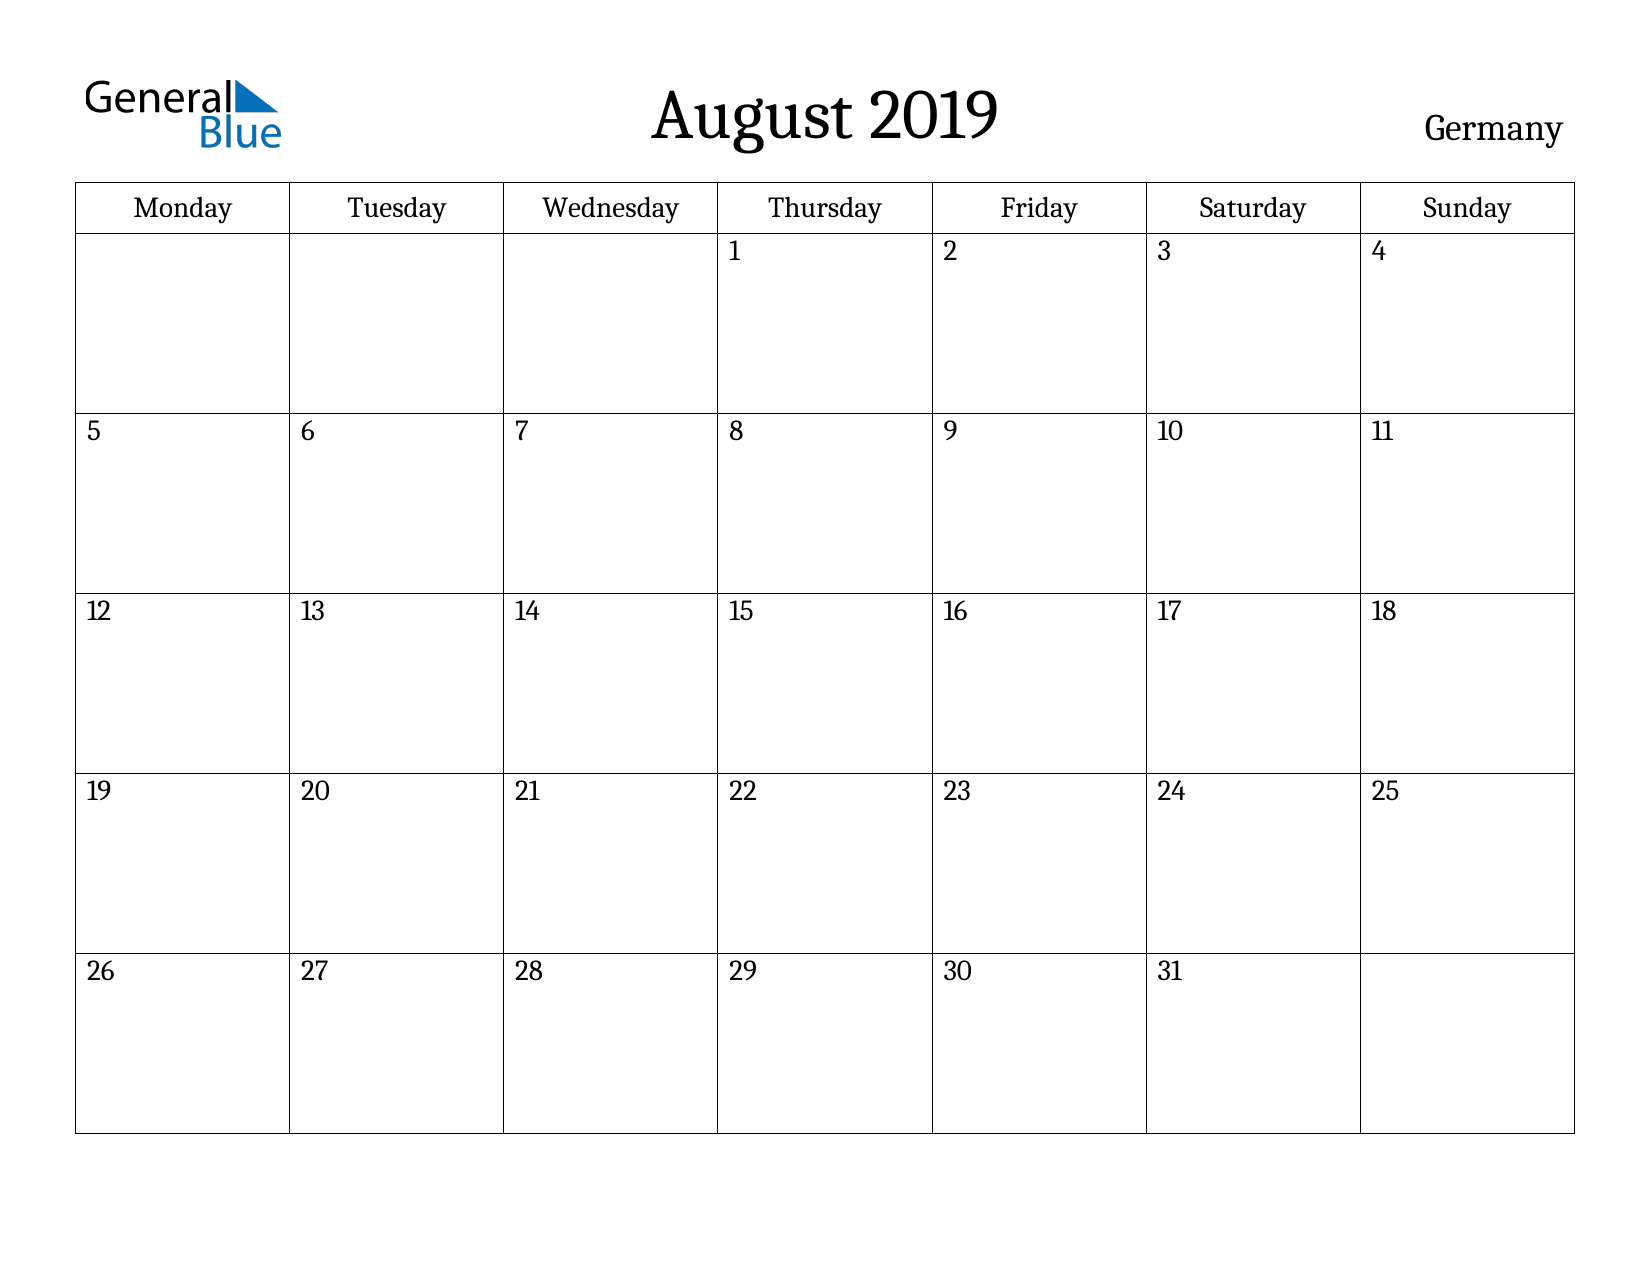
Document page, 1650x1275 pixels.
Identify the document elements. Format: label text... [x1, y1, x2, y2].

table_cell [718, 988, 932, 1133]
table_cell 5 [76, 414, 289, 447]
table_cell [1361, 267, 1574, 413]
table_cell [718, 627, 932, 773]
picture [86, 80, 281, 148]
table_cell [504, 267, 717, 413]
table_cell [933, 627, 1146, 773]
table_cell [76, 808, 289, 953]
table_cell Thursday [718, 183, 932, 233]
table_cell [1361, 448, 1574, 593]
table_cell [76, 234, 289, 267]
table_cell 27 [290, 954, 503, 987]
table_cell [718, 808, 932, 953]
table_cell [290, 234, 503, 267]
table_cell 16 [933, 594, 1146, 627]
table_cell 6 [290, 414, 503, 447]
table_cell [933, 448, 1146, 593]
table_cell [76, 988, 289, 1133]
table_cell 19 [76, 774, 289, 807]
table_cell [290, 267, 503, 413]
table_cell 14 [504, 594, 717, 627]
table_cell Monday [76, 183, 289, 233]
table_cell [1147, 448, 1360, 593]
table_cell 12 [76, 594, 289, 627]
table_cell 30 [933, 954, 1146, 987]
table_cell Friday [933, 183, 1146, 233]
table_cell [933, 988, 1146, 1133]
table_cell [290, 988, 503, 1133]
table_header Germany [1146, 75, 1574, 182]
table_cell 8 [718, 414, 932, 447]
table_cell [76, 267, 289, 413]
table_header [76, 75, 503, 182]
table_cell 18 [1361, 594, 1574, 627]
table_cell 31 [1147, 954, 1360, 987]
table_cell [76, 627, 289, 773]
table_cell 13 [290, 594, 503, 627]
table_cell Wednesday [504, 183, 717, 233]
table_cell 29 [718, 954, 932, 987]
table_cell [1147, 627, 1360, 773]
table_cell Tuesday [290, 183, 503, 233]
table_cell 17 [1147, 594, 1360, 627]
table_cell 20 [290, 774, 503, 807]
table_cell [933, 267, 1146, 413]
table_cell 3 [1147, 234, 1360, 267]
table_header August 2019 [504, 75, 1146, 182]
table_cell [504, 448, 717, 593]
table_cell [504, 988, 717, 1133]
table_cell 28 [504, 954, 717, 987]
table_cell 25 [1361, 774, 1574, 807]
table_cell 10 [1147, 414, 1360, 447]
table_cell 26 [76, 954, 289, 987]
table_cell [504, 808, 717, 953]
table_cell 15 [718, 594, 932, 627]
table_cell [1361, 808, 1574, 953]
table_cell [1147, 808, 1360, 953]
table_cell [718, 448, 932, 593]
table_cell [290, 627, 503, 773]
table_cell [1147, 988, 1360, 1133]
table_cell [1361, 988, 1574, 1133]
table_cell [933, 808, 1146, 953]
table_cell 4 [1361, 234, 1574, 267]
table_cell 21 [504, 774, 717, 807]
table_cell 9 [933, 414, 1146, 447]
table_cell 7 [504, 414, 717, 447]
table_cell 24 [1147, 774, 1360, 807]
table_cell [1361, 954, 1574, 987]
table_cell Saturday [1147, 183, 1360, 233]
table_cell [290, 808, 503, 953]
table_cell 23 [933, 774, 1146, 807]
table_cell 22 [718, 774, 932, 807]
table_cell [76, 448, 289, 593]
table_cell [718, 267, 932, 413]
table_cell 11 [1361, 414, 1574, 447]
table_cell [504, 234, 717, 267]
table_cell [290, 448, 503, 593]
table_cell 2 [933, 234, 1146, 267]
table_cell Sunday [1361, 183, 1574, 233]
table_cell [1361, 627, 1574, 773]
table_cell [1147, 267, 1360, 413]
table_cell 1 [718, 234, 932, 267]
table_cell [504, 627, 717, 773]
